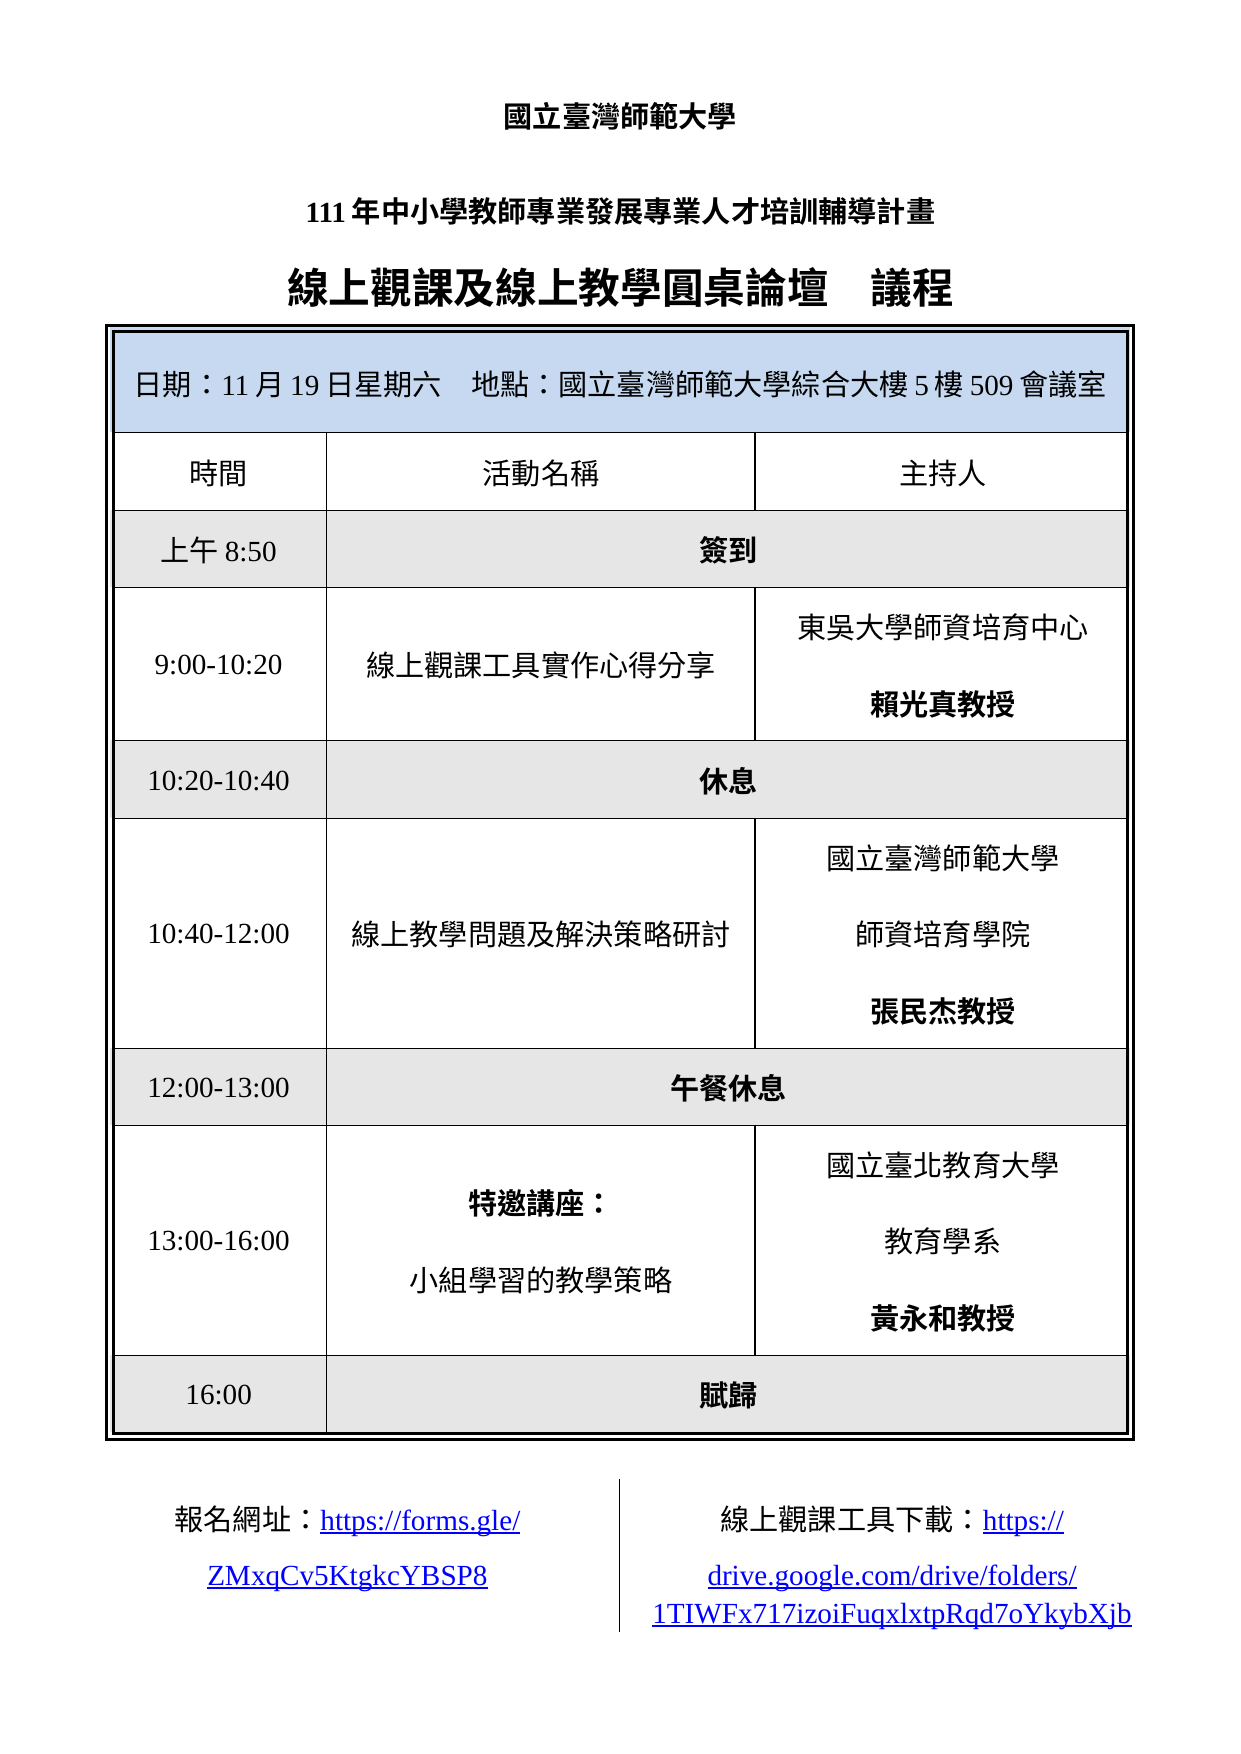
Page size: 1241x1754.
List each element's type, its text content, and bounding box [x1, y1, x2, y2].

table_cell 12:00-13:00 [115, 1049, 326, 1125]
table_cell 上午8:50 [115, 511, 326, 587]
table_cell 休息 [327, 741, 1126, 818]
table_cell 賦歸 [327, 1356, 1126, 1432]
table_cell 特邀講座： 小組學習的教學策略 [327, 1126, 754, 1354]
table_cell 午餐休息 [327, 1049, 1126, 1125]
table_cell 國立臺灣師範大學 師資培育學院 張民杰教授 [756, 819, 1126, 1047]
table_cell 東吳大學師資培育中心 賴光真教授 [756, 588, 1126, 740]
text 111年中小學教師專業發展專業人才培訓輔導計畫 [75, 171, 1165, 248]
table_header 線上觀課工具下載：https://drive.google.com/drive/folders/1TIWFx717izoiFuqxlxtpRqd7oYkybXjb [620, 1479, 1164, 1632]
table_cell 活動名稱 [327, 433, 754, 509]
table_cell 主持人 [756, 433, 1126, 509]
text 國立臺灣師範大學 [75, 76, 1165, 153]
table_header 日期：11月19日星期六 地點：國立臺灣師範大學綜合大樓5樓509會議室 [110, 327, 1130, 432]
table_cell 9:00-10:20 [115, 588, 326, 740]
table_cell 10:40-12:00 [115, 819, 326, 1047]
table_cell 國立臺北教育大學 教育學系 黃永和教授 [756, 1126, 1126, 1354]
table_cell 10:20-10:40 [115, 741, 326, 818]
table_cell 簽到 [327, 511, 1126, 587]
table_cell 16:00 [115, 1356, 326, 1432]
table_cell 線上教學問題及解決策略研討 [327, 819, 754, 1047]
table_cell 時間 [115, 433, 326, 509]
table_cell 線上觀課工具實作心得分享 [327, 588, 754, 740]
text 線上觀課及線上教學圓桌論壇 議程 [75, 248, 1165, 324]
table_header 報名網址：https://forms.gle/ZMxqCv5KtgkcYBSP8 [75, 1479, 619, 1632]
table_cell 13:00-16:00 [115, 1126, 326, 1354]
